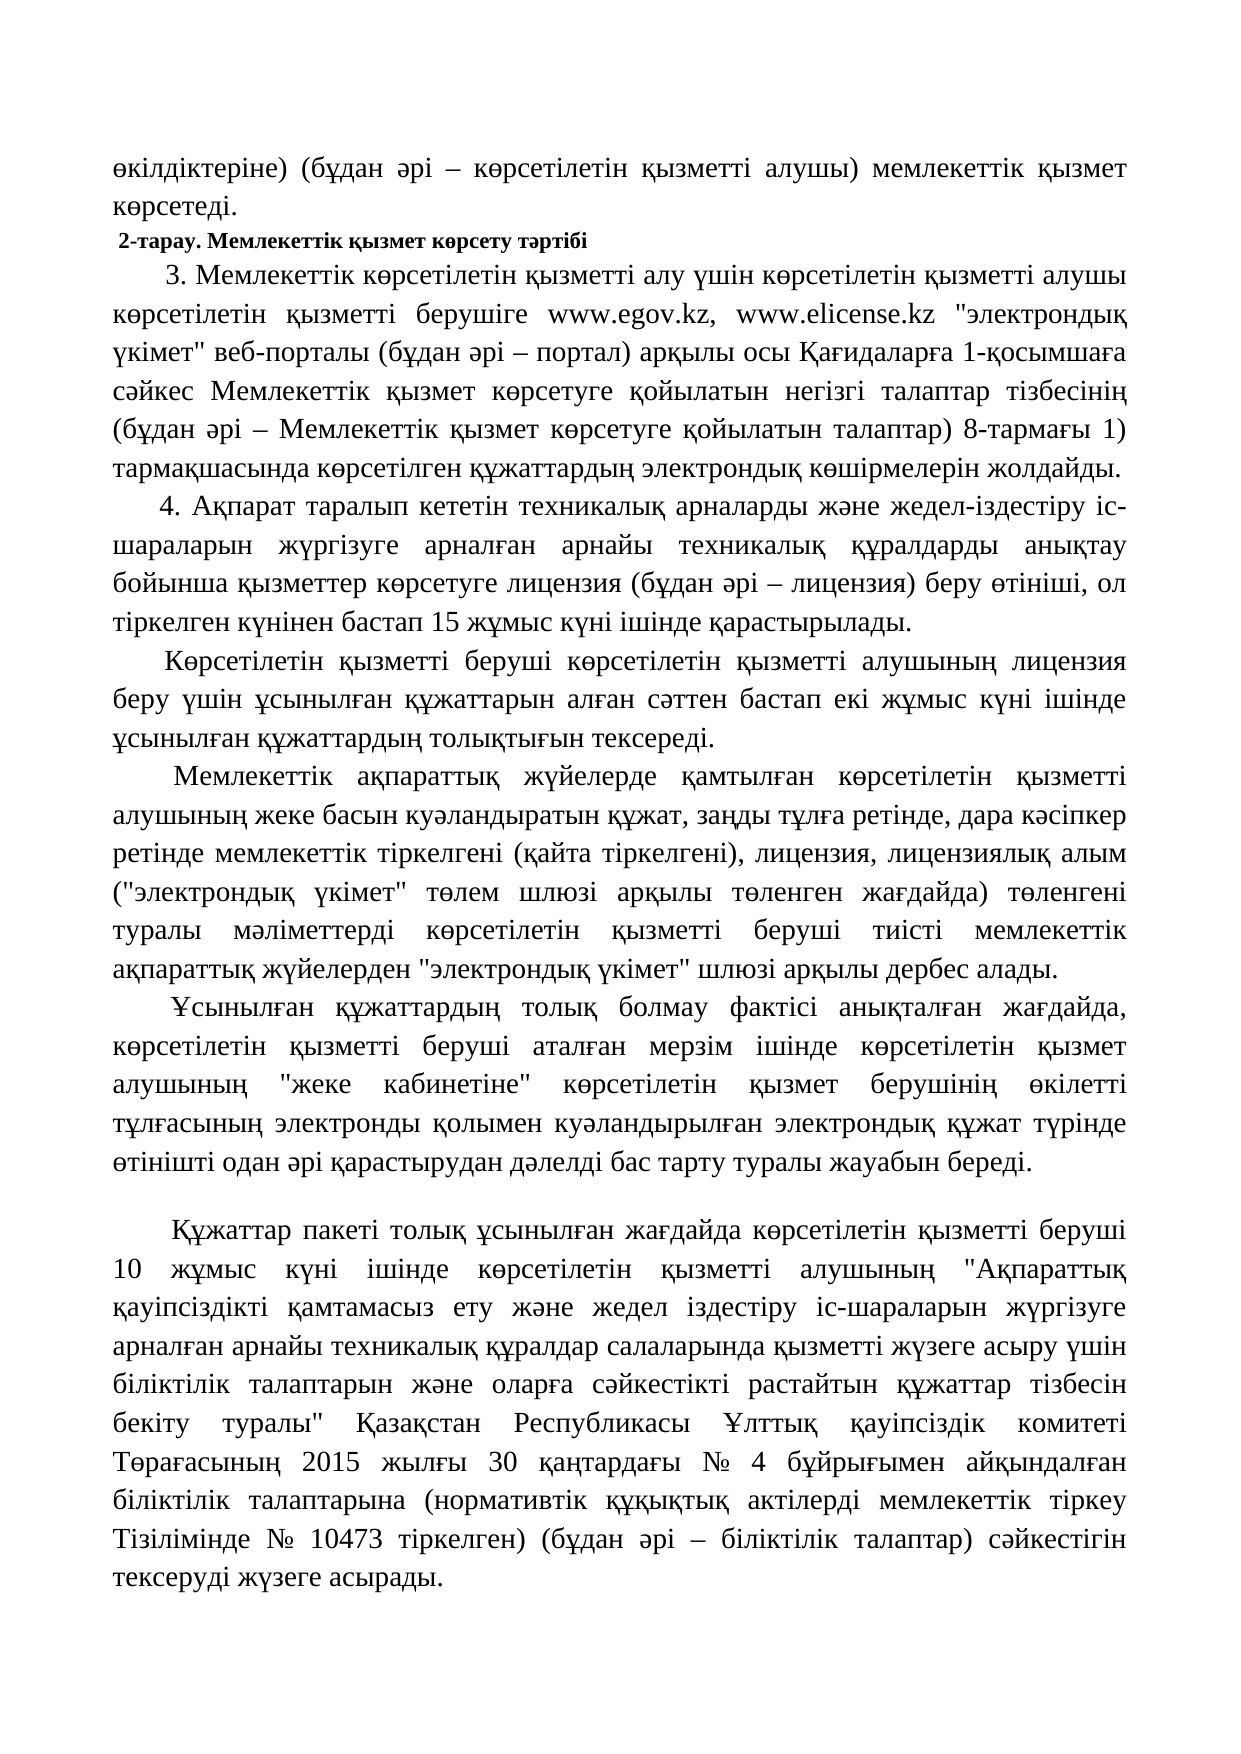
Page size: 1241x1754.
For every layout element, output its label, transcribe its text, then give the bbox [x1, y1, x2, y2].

text Көрсетілетін қызметті беруші көрсетілетін қызметті алушының лицензия беру үшін ұсынылған құжаттарын алған сәттен бастап екі жұмыс күні ішінде ұсынылған құжаттардың толықтығын тексереді. [112, 643, 1128, 753]
text 4. Ақпарат таралып кететін техникалық арналарды және жедел-іздестіру іс-шараларын жүргізуге арналған арнайы техникалық құралдарды анықтау бойынша қызметтер көрсетуге лицензия (бұдан әрі – лицензия) беру өтініші, ол тіркелген күнінен бастап 15 жұмыс күні ішінде қарастырылады. [112, 488, 1128, 638]
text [112, 150, 1128, 222]
text Құжаттар пакеті толық ұсынылған жағдайда көрсетілетін қызметті беруші 10 жұмыс күні ішінде көрсетілетін қызметті алушының "Ақпараттық қауіпсіздікті қамтамасыз ету және жедел іздестіру іс-шараларын жүргiзуге арналған арнайы техникалық құралдар салаларында қызметті жүзеге асыру үшін бiлiктiлiк талаптарын және оларға сәйкестікті растайтын құжаттар тізбесін бекіту туралы" Қазақстан Республикасы Ұлттық қауіпсіздік комитеті Төрағасының 2015 жылғы 30 қаңтардағы № 4 бұйрығымен айқындалған біліктілік талаптарына (нормативтік құқықтық актілерді мемлекеттік тіркеу Тізілімінде № 10473 тіркелген) (бұдан әрі – біліктілік талаптар) сәйкестігін тексеруді жүзеге асырады. [112, 1212, 1128, 1593]
text Мемлекеттік ақпараттық жүйелерде қамтылған көрсетілетін қызметті алушының жеке басын куәландыратын құжат, заңды тұлға ретінде, дара кәсіпкер ретінде мемлекеттік тіркелгені (қайта тіркелгені), лицензия, лицензиялық алым ("электрондық үкімет" төлем шлюзі арқылы төленген жағдайда) төленгені туралы мәліметтерді көрсетілетін қызметті беруші тиісті мемлекеттік ақпараттық жүйелерден "электрондық үкімет" шлюзі арқылы дербес алады. [112, 758, 1128, 984]
text 2-тарау. Мемлекеттік қызмет көрсету тәртібі [112, 227, 1128, 253]
text 3. Мемлекеттік көрсетілетін қызметті алу үшін көрсетілетін қызметті алушы көрсетілетін қызметті берушіге www.egov.kz, www.elicense.kz "электрондық үкімет" веб-порталы (бұдан әрі – портал) арқылы осы Қағидаларға 1-қосымшаға сәйкес Мемлекеттік қызмет көрсетуге қойылатын негізгі талаптар тізбесінің (бұдан әрі – Мемлекеттік қызмет көрсетуге қойылатын талаптар) 8-тармағы 1) тармақшасында көрсетілген құжаттардың электрондық көшірмелерін жолдайды. [112, 257, 1128, 483]
text Ұсынылған құжаттардың толық болмау фактісі анықталған жағдайда, көрсетілетін қызметті беруші аталған мерзім ішінде көрсетілетін қызмет алушының "жеке кабинетіне" көрсетілетін қызмет берушінің өкілетті тұлғасының электронды қолымен куәландырылған электрондық құжат түрінде өтінішті одан әрі қарастырудан дәлелді бас тарту туралы жауабын береді. [112, 989, 1128, 1177]
